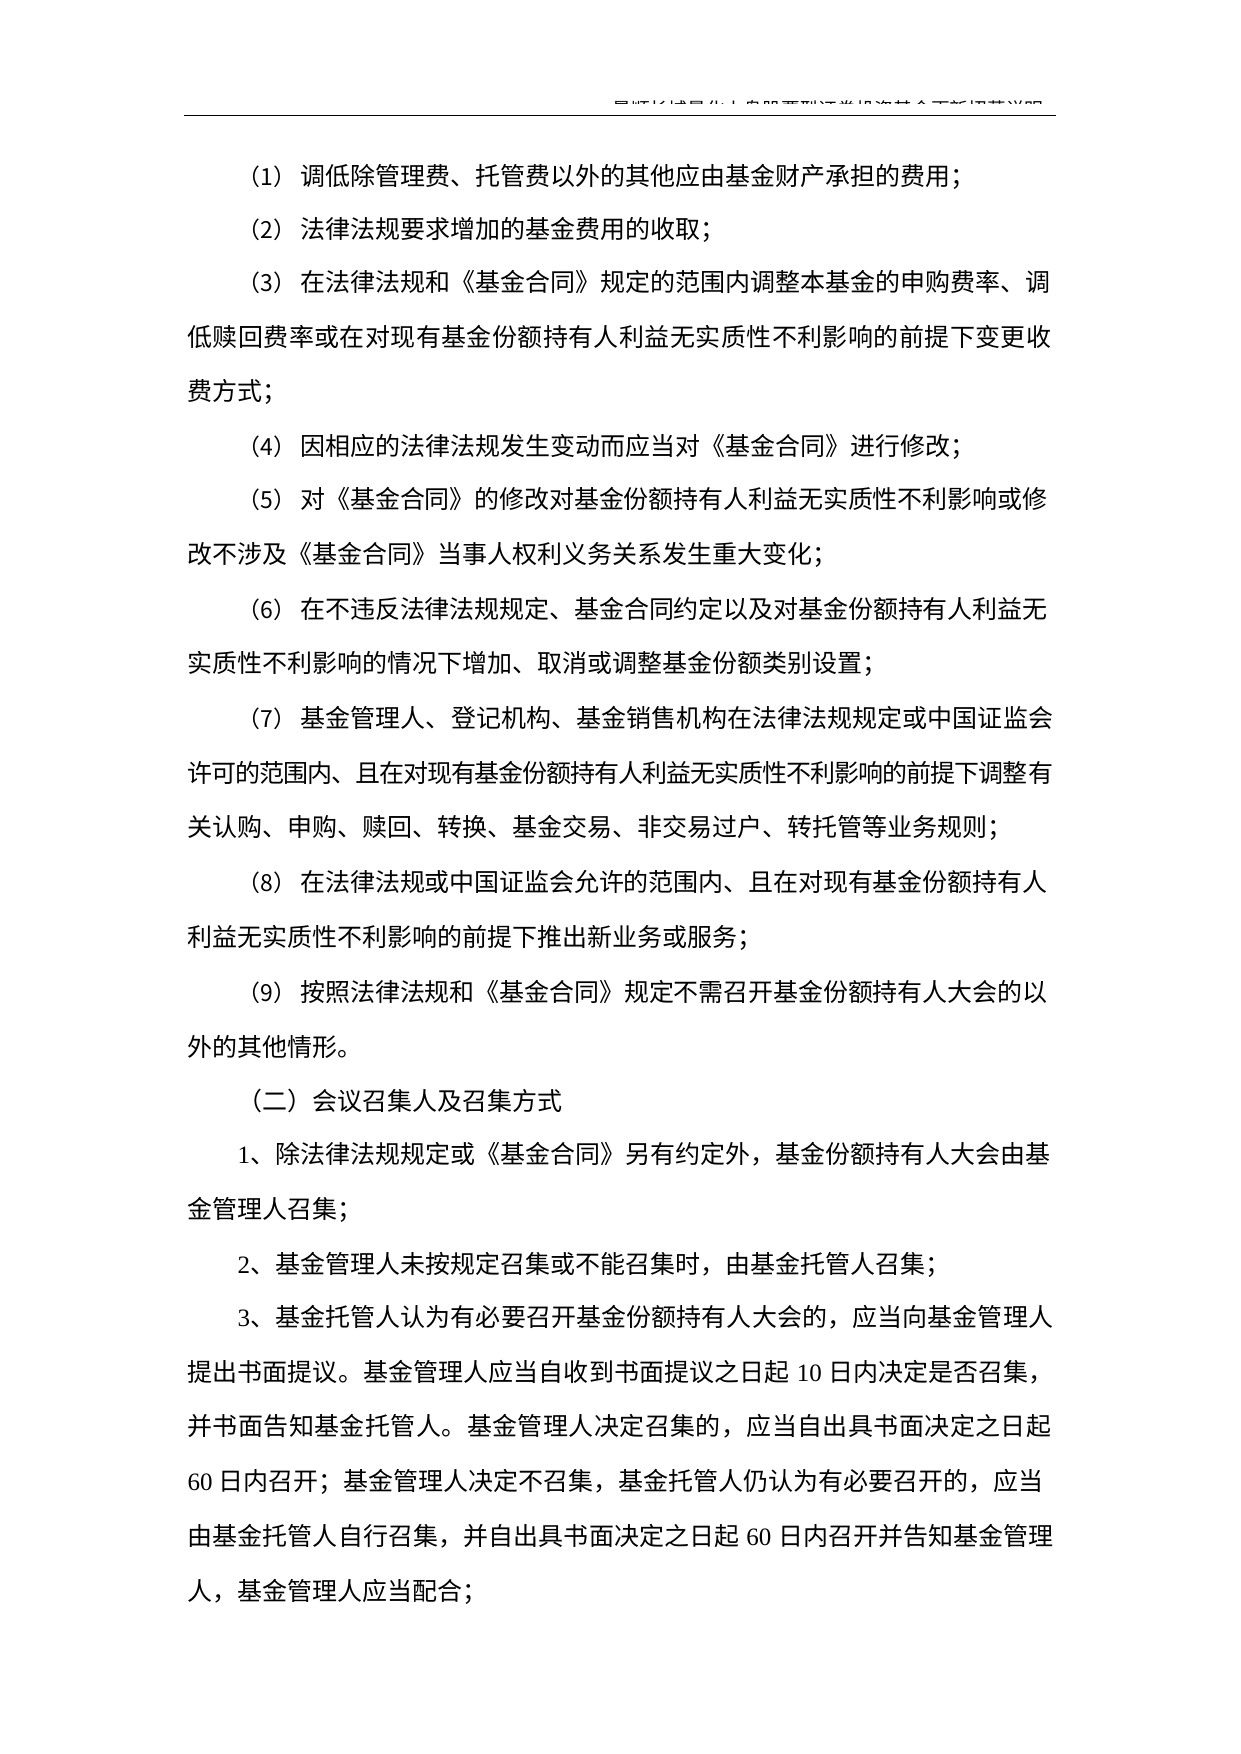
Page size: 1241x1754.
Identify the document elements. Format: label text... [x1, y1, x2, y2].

list 法律法规要求增加的基金费用的收取； [237, 209, 1103, 246]
list 因相应的法律法规发生变动而应当对《基金合同》进行修改； [237, 427, 1103, 463]
text 1、除法律法规规定或《基金合同》另有约定外，基金份额持有人大会由基金管理人召集； [187, 1135, 1053, 1226]
list 在法律法规或中国证监会允许的范围内、且在对现有基金份额持有人利益无实质性不利影响的前提下推出新业务或服务； [187, 863, 1053, 954]
list 调低除管理费、托管费以外的其他应由基金财产承担的费用； [237, 156, 1103, 193]
text 3、基金托管人认为有必要召开基金份额持有人大会的，应当向基金管理人提出书面提议。基金管理人应当自收到书面提议之日起 10 日内决定是否召集， 并书面告知基金托管人。基金管理人决定召集的，应当自出具书面决定之日起60 日内召开；基金管理人决定不召集，基金托管人仍认为有必要召开的，应当 [187, 1297, 1054, 1498]
list 基金管理人、登记机构、基金销售机构在法律法规规定或中国证监会许可的范围内、且在对现有基金份额持有人利益无实质性不利影响的前提下调整有关认购、申购、赎回、转换、基金交易、非交易过户、转托管等业务规则； [187, 698, 1053, 844]
list 在不违反法律法规规定、基金合同约定以及对基金份额持有人利益无实质性不利影响的情况下增加、取消或调整基金份额类别设置； [187, 589, 1053, 680]
text 由基金托管人自行召集，并自出具书面决定之日起 60 日内召开并告知基金管理人，基金管理人应当配合； [187, 1516, 1053, 1607]
text 2、基金管理人未按规定召集或不能召集时，由基金托管人召集； [237, 1244, 1103, 1281]
text （二）会议召集人及召集方式 [237, 1082, 1103, 1118]
list 在法律法规和《基金合同》规定的范围内调整本基金的申购费率、调低赎回费率或在对现有基金份额持有人利益无实质性不利影响的前提下变更收费方式； [187, 262, 1053, 408]
list 按照法律法规和《基金合同》规定不需召开基金份额持有人大会的以外的其他情形。 [187, 972, 1053, 1063]
list 对《基金合同》的修改对基金份额持有人利益无实质性不利影响或修改不涉及《基金合同》当事人权利义务关系发生重大变化； [187, 479, 1053, 570]
